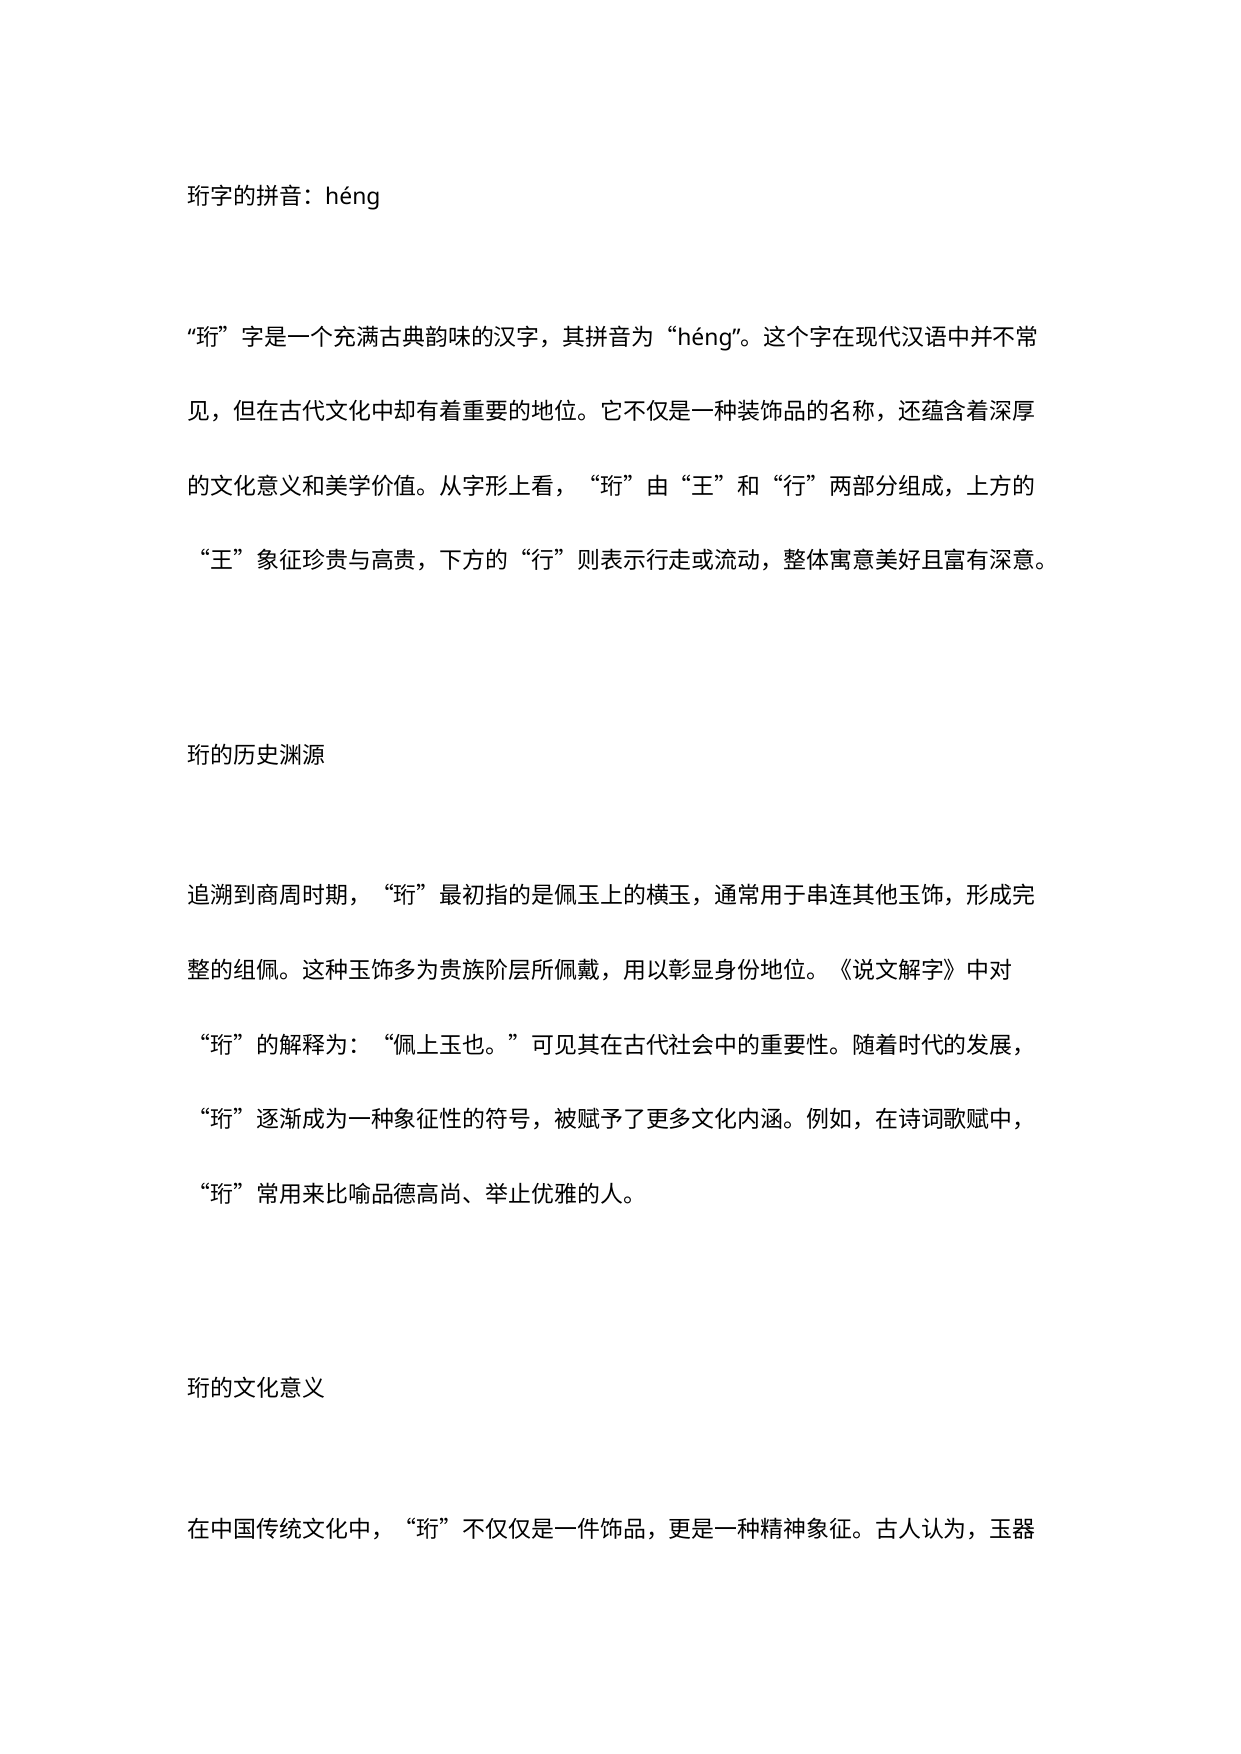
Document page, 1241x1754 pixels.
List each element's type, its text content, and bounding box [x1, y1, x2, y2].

text 珩字的拼音：héng [187, 162, 1053, 227]
text “珩”字是一个充满古典韵味的汉字，其拼音为“héng”。这个字在现代汉语中并不常见，但在古代文化中却有着重要的地位。它不仅是一种装饰品的名称，还蕴含着深厚的文化意义和美学价值。从字形上看，“珩”由“王”和“行”两部分组成，上方的“王”象征珍贵与高贵，下方的“行”则表示行走或流动，整体寓意美好且富有深意。 [187, 302, 1053, 592]
text 珩的文化意义 [187, 1354, 1053, 1419]
text 珩的历史渊源 [187, 721, 1053, 786]
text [187, 1495, 1053, 1560]
text 追溯到商周时期，“珩”最初指的是佩玉上的横玉，通常用于串连其他玉饰，形成完整的组佩。这种玉饰多为贵族阶层所佩戴，用以彰显身份地位。《说文解字》中对“珩”的解释为：“佩上玉也。”可见其在古代社会中的重要性。随着时代的发展，“珩”逐渐成为一种象征性的符号，被赋予了更多文化内涵。例如，在诗词歌赋中，“珩”常用来比喻品德高尚、举止优雅的人。 [187, 861, 1053, 1225]
